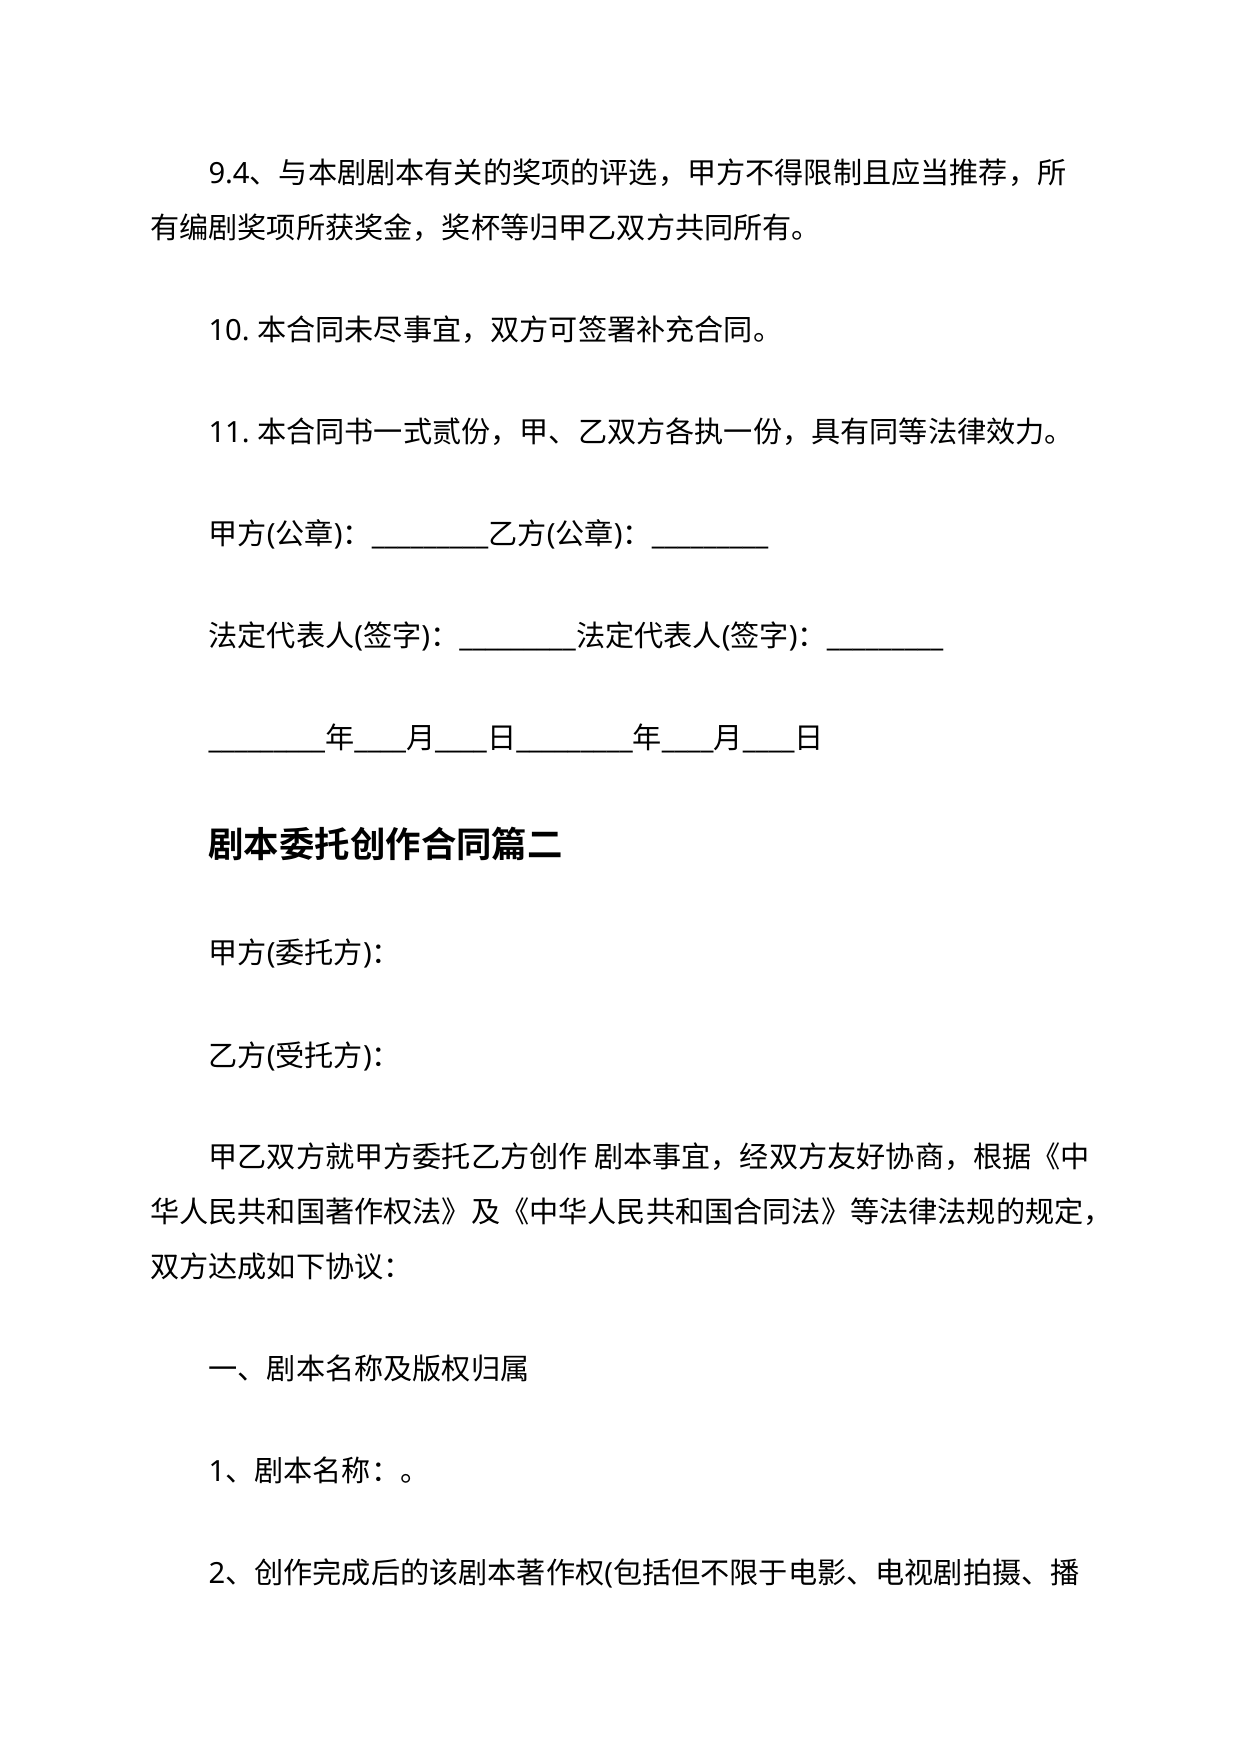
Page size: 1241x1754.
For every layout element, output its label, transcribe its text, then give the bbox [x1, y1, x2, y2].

text 法定代表人(签字)：_________法定代表人(签字)：_________ [150, 613, 1090, 655]
text 剧本委托创作合同篇二 [150, 817, 1090, 868]
text 甲方(委托方)： [150, 930, 1090, 972]
text 9.4、与本剧剧本有关的奖项的评选，甲方不得限制且应当推荐，所有编剧奖项所获奖金，奖杯等归甲乙双方共同所有。 [150, 150, 1090, 247]
text 11. 本合同书一式贰份，甲、乙双方各执一份，具有同等法律效力。 [150, 409, 1090, 451]
text _________年____月____日_________年____月____日 [150, 715, 1090, 757]
text 甲方(公章)：_________乙方(公章)：_________ [150, 511, 1090, 553]
text 甲乙双方就甲方委托乙方创作 剧本事宜，经双方友好协商，根据《中华人民共和国著作权法》及《中华人民共和国合同法》等法律法规的规定，双方达成如下协议： [150, 1134, 1090, 1286]
text 乙方(受托方)： [150, 1032, 1090, 1074]
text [150, 1549, 1090, 1592]
text 一、剧本名称及版权归属 [150, 1346, 1090, 1388]
text 10. 本合同未尽事宜，双方可签署补充合同。 [150, 307, 1090, 349]
text 1、剧本名称：。 [150, 1447, 1090, 1490]
